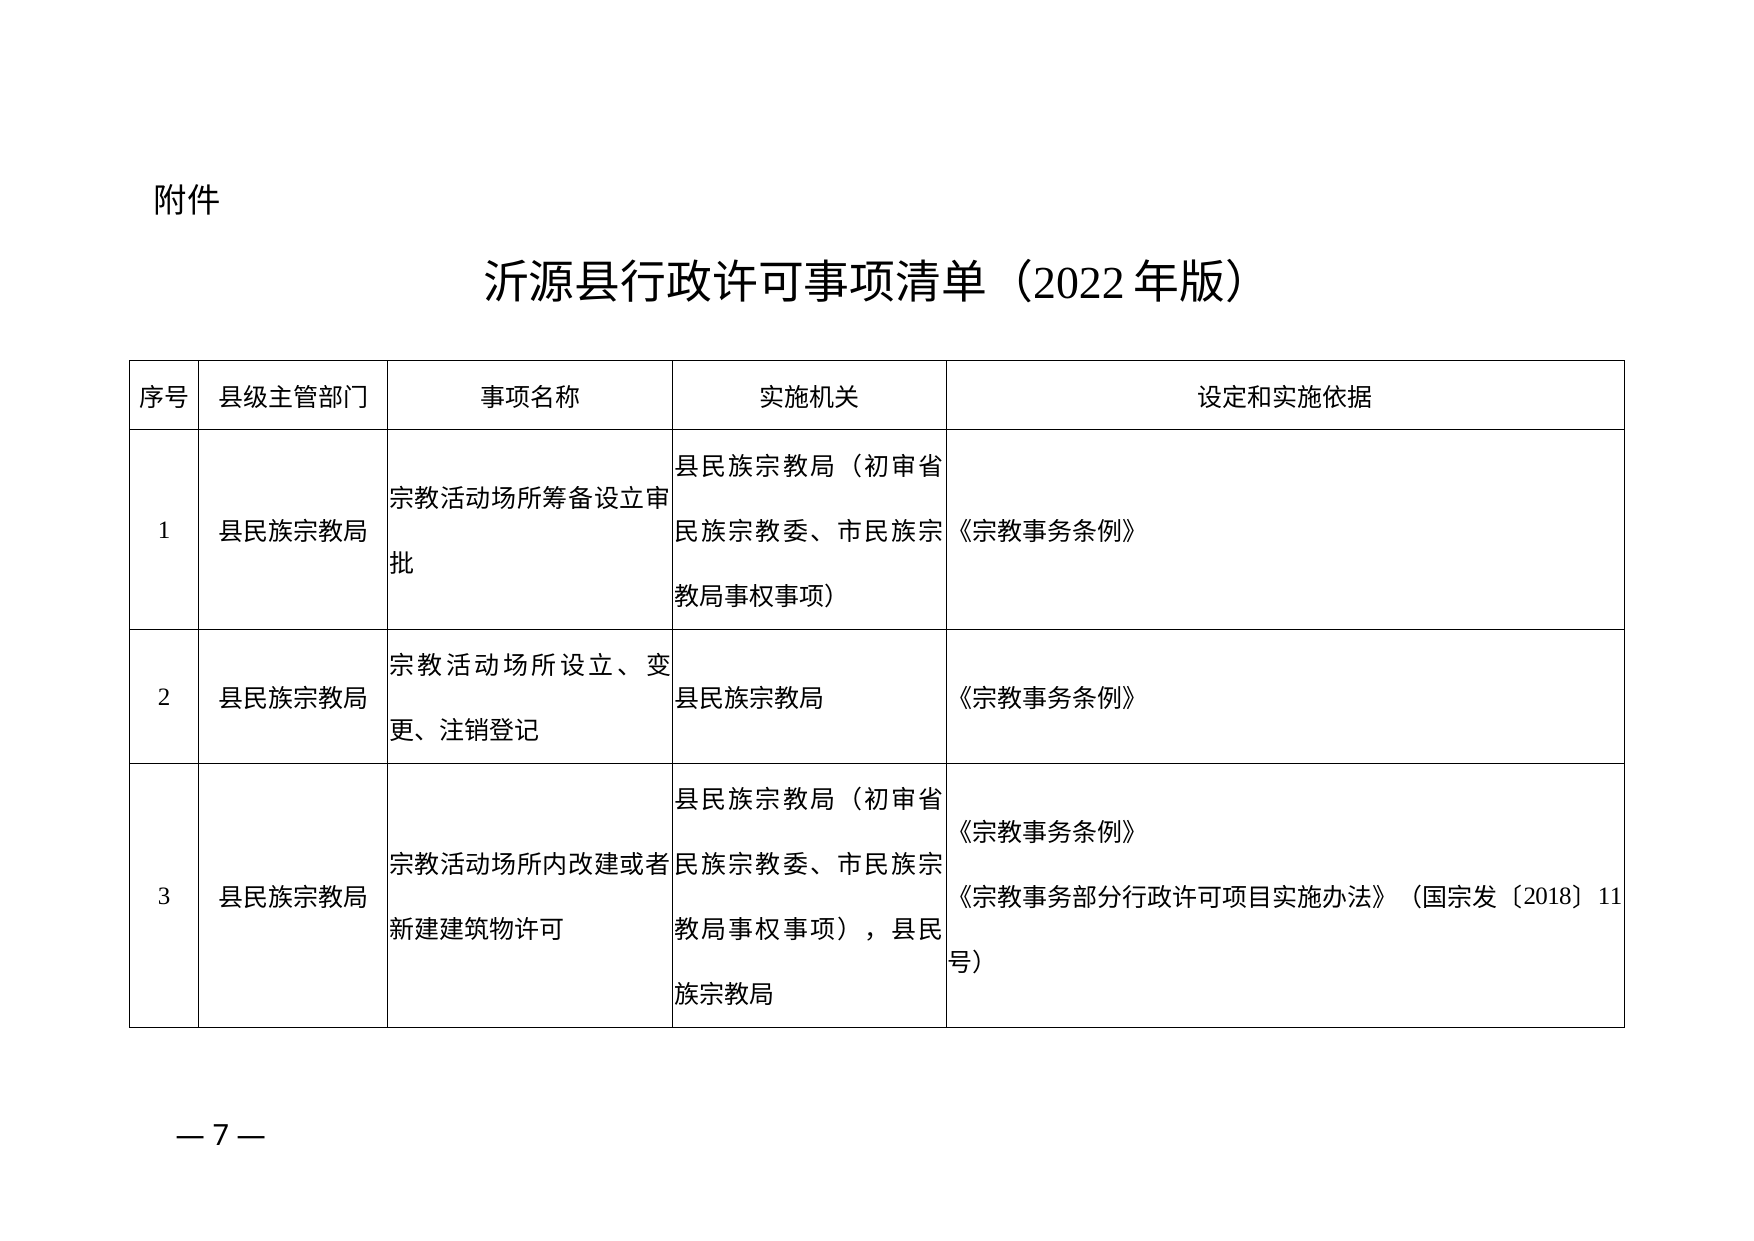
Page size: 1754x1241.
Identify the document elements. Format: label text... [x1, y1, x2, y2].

table_cell 宗教活动场所设立、变更、注销登记 [388, 630, 672, 763]
text 附件 [153, 165, 1600, 230]
table_cell 县民族宗教局（初审省民族宗教委、市民族宗教局事权事项） [673, 430, 946, 628]
table_cell 《宗教事务条例》 [947, 630, 1624, 763]
table_header 序号 [130, 361, 198, 429]
table_cell 3 [130, 764, 198, 1027]
table_cell 县民族宗教局 [199, 630, 387, 763]
table_cell 1 [130, 430, 198, 628]
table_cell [947, 764, 1624, 1027]
table_cell 县民族宗教局 [673, 630, 946, 763]
table_header 设定和实施依据 [947, 361, 1624, 429]
table_header 县级主管部门 [199, 361, 387, 429]
table_header 实施机关 [673, 361, 946, 429]
table_cell 县民族宗教局（初审省民族宗教委、市民族宗教局事权事项），县民族宗教局 [673, 764, 946, 1027]
text 沂源县行政许可事项清单（2022年版） [153, 230, 1600, 328]
table_cell 宗教活动场所内改建或者新建建筑物许可 [388, 764, 672, 1027]
table_cell 《宗教事务条例》 [947, 430, 1624, 628]
table_cell 县民族宗教局 [199, 430, 387, 628]
table_cell 2 [130, 630, 198, 763]
table_header 事项名称 [388, 361, 672, 429]
table_cell 县民族宗教局 [199, 764, 387, 1027]
table_cell 宗教活动场所筹备设立审批 [388, 430, 672, 628]
